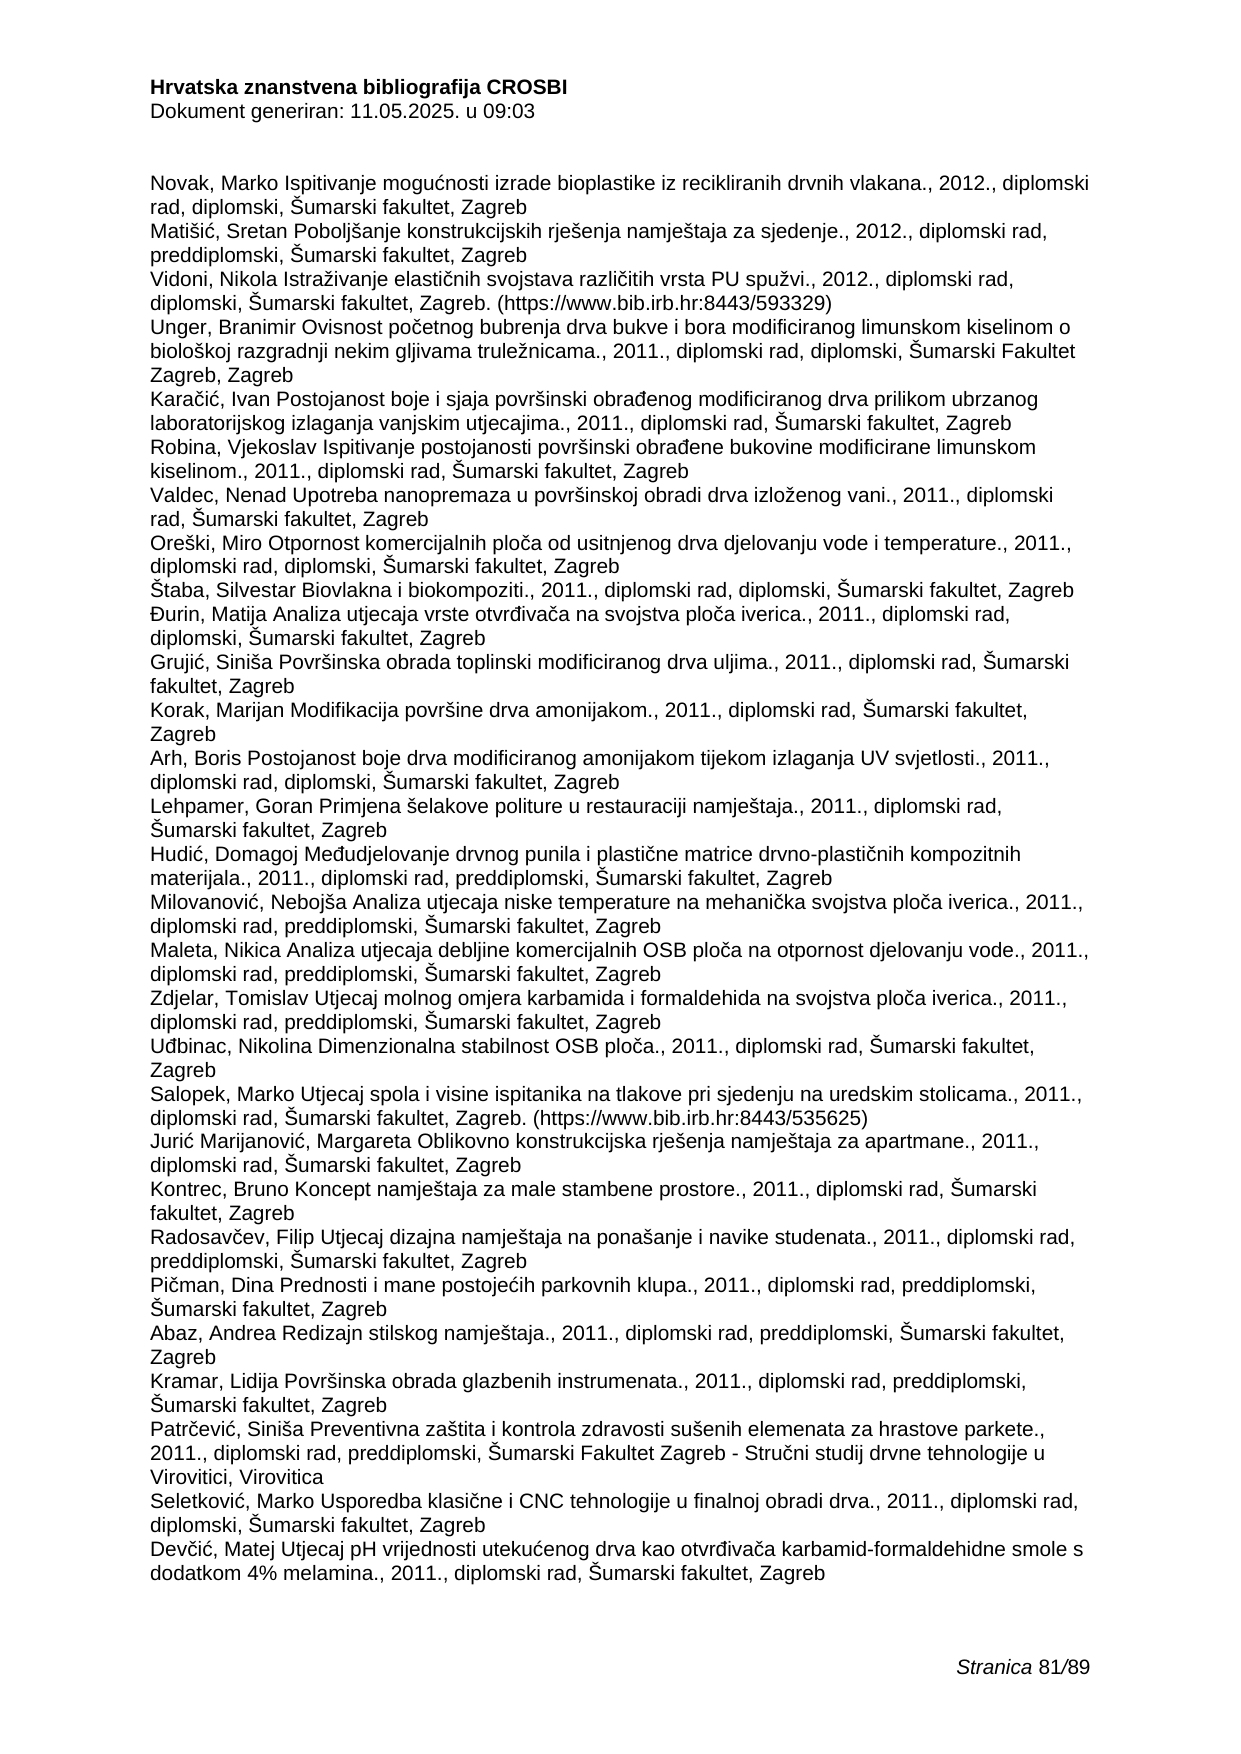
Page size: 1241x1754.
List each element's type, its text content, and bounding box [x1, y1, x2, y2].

text Patrčević, Siniša [150, 1417, 1090, 1489]
text Maleta, Nikica [150, 938, 1090, 986]
text Đurin, Matija [150, 602, 1090, 650]
text Kramar, Lidija [150, 1369, 1090, 1417]
text Devčić, Matej [150, 1537, 1090, 1584]
text Robina, Vjekoslav [150, 434, 1090, 482]
text Uđbinac, Nikolina [150, 1033, 1090, 1081]
text Oreški, Miro [150, 530, 1090, 578]
text Vidoni, Nikola [150, 267, 1090, 315]
text Zdjelar, Tomislav [150, 986, 1090, 1033]
text Salopek, Marko [150, 1081, 1090, 1129]
text Kontrec, Bruno [150, 1177, 1090, 1225]
text Štaba, Silvestar [150, 578, 1090, 602]
text Abaz, Andrea [150, 1321, 1090, 1369]
text Grujić, Siniša [150, 650, 1090, 698]
text Jurić Marijanović, Margareta [150, 1129, 1090, 1177]
text Korak, Marijan [150, 698, 1090, 746]
text Seletković, Marko [150, 1489, 1090, 1537]
text Lehpamer, Goran [150, 794, 1090, 842]
text Karačić, Ivan [150, 387, 1090, 434]
text Pičman, Dina [150, 1273, 1090, 1321]
text Matišić, Sretan [150, 219, 1090, 267]
text Hudić, Domagoj [150, 842, 1090, 890]
text Arh, Boris [150, 746, 1090, 794]
text Unger, Branimir [150, 315, 1090, 387]
text Novak, Marko [150, 171, 1090, 219]
text Radosavčev, Filip [150, 1225, 1090, 1273]
text Milovanović, Nebojša [150, 890, 1090, 938]
text Valdec, Nenad [150, 482, 1090, 530]
